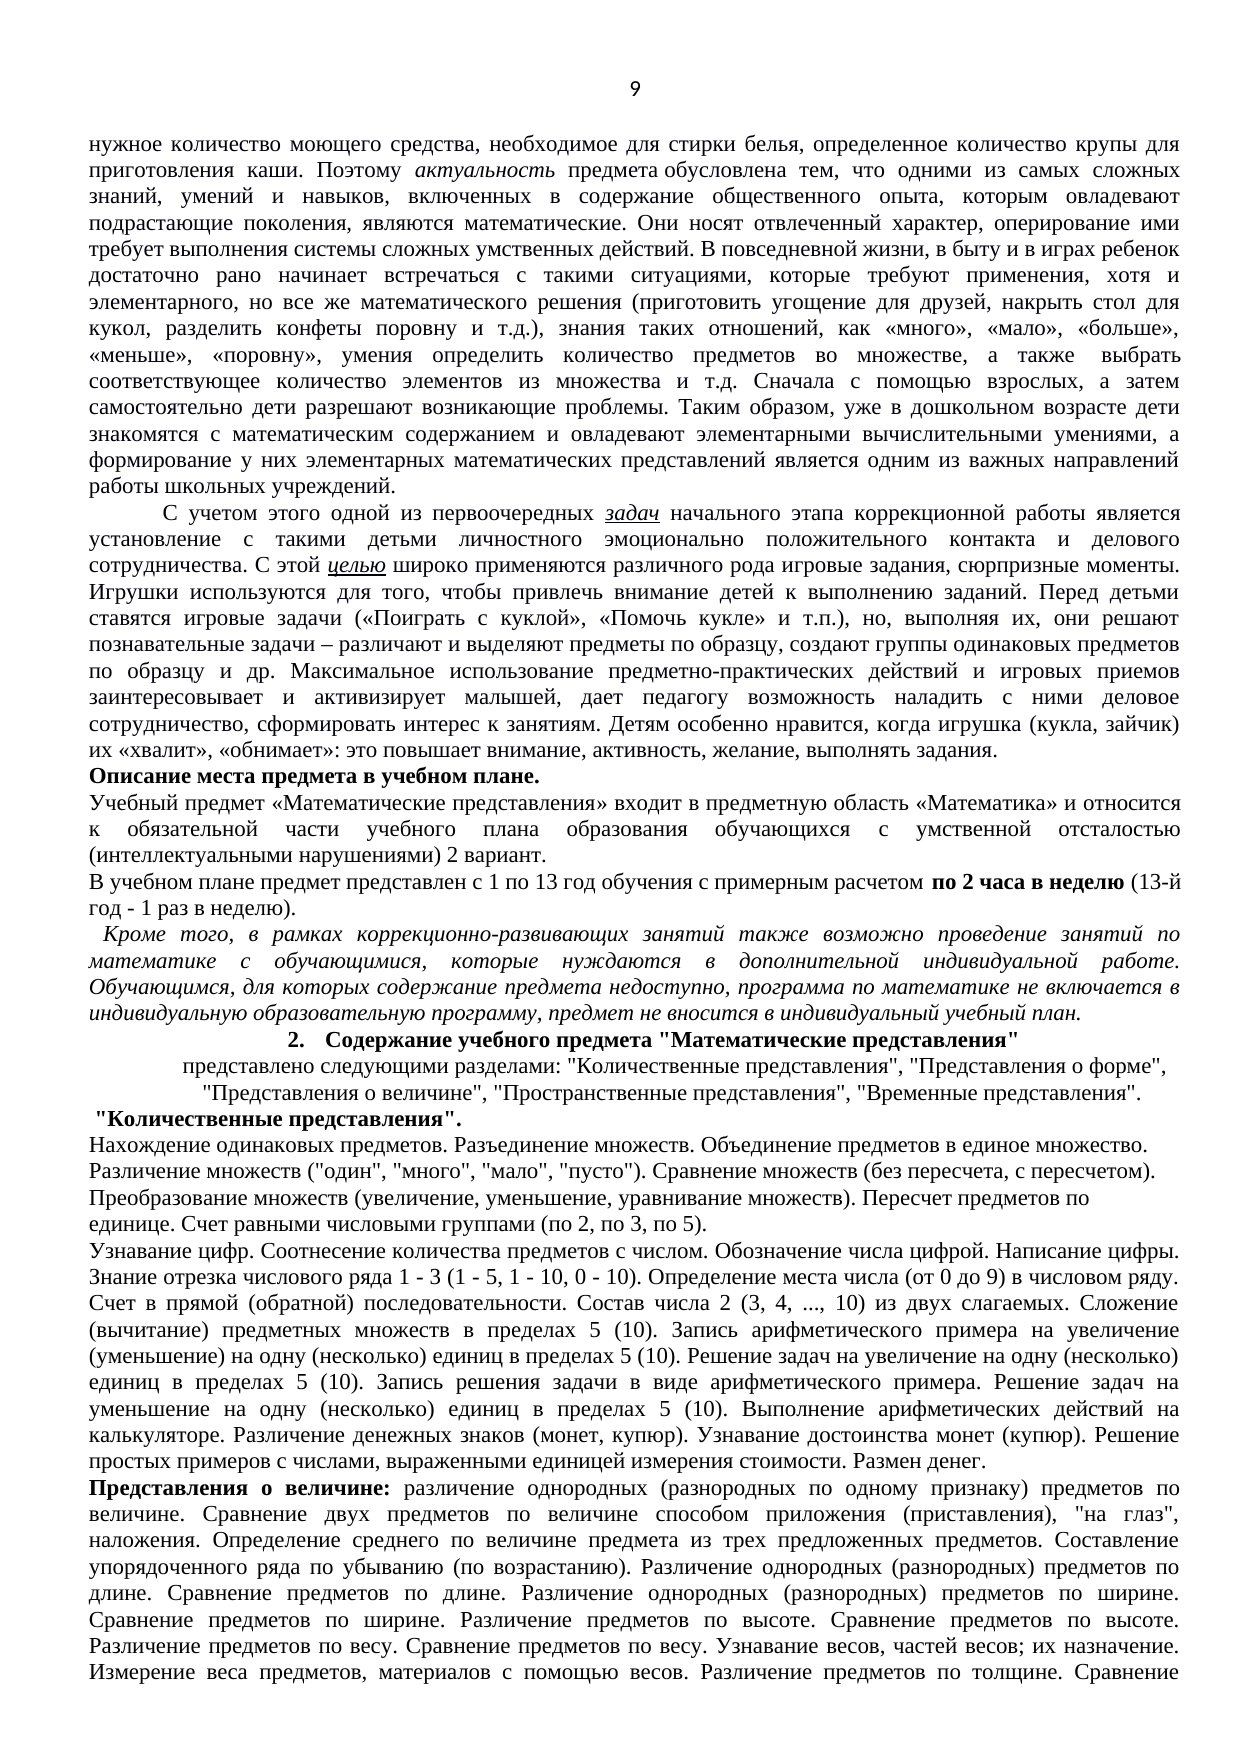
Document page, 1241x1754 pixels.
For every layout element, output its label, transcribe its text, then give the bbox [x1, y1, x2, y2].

text В учебном плане предмет представлен с 1 по 13 год обучения с примерным расчетом по 2 часа в неделю (13-й год - 1 раз в неделю). [89, 868, 1181, 920]
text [89, 1474, 1181, 1685]
text Описание места предмета в учебном плане. [89, 762, 1181, 789]
text Узнавание цифр. Соотнесение количества предметов с числом. Обозначение числа цифрой. Написание цифры. Знание отрезка числового ряда 1 - 3 (1 - 5, 1 - 10, 0 - 10). Определение места числа (от 0 до 9) в числовом ряду. Счет в прямой (обратной) последовательности. Состав числа 2 (3, 4, ..., 10) из двух слагаемых. Сложение (вычитание) предметных множеств в пределах 5 (10). Запись арифметического примера на увеличение (уменьшение) на одну (несколько) единиц в пределах 5 (10). Решение задач на увеличение на одну (несколько) единиц в пределах 5 (10). Запись решения задачи в виде арифметического примера. Решение задач на уменьшение на одну (несколько) единиц в пределах 5 (10). Выполнение арифметических действий на калькуляторе. Различение денежных знаков (монет, купюр). Узнавание достоинства монет (купюр). Решение простых примеров с числами, выраженными единицей измерения стоимости. Размен денег. [89, 1237, 1181, 1474]
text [89, 130, 1181, 499]
text Учебный предмет «Математические представления» входит в предметную область «Математика» и относится к обязательной части учебного плана образования обучающихся с умственной отсталостью (интеллектуальными нарушениями) 2 вариант. [89, 789, 1181, 868]
list Содержание учебного предмета "Математические представления" представлено следующими разделами: "Количественные представления", "Представления о форме", "Представления о величине", "Пространственные представления", "Временные представления". [126, 1026, 1181, 1105]
text Кроме того, в рамках коррекционно-развивающих занятий также возможно проведение занятий по математике с обучающимися, которые нуждаются в дополнительной индивидуальной работе. Обучающимся, для которых содержание предмета недоступно, программа по математике не включается в индивидуальную образовательную программу, предмет не вносится в индивидуальный учебный план. [89, 920, 1181, 1026]
text С учетом этого одной из первоочередных задач начального этапа коррекционной работы является установление с такими детьми личностного эмоционально положительного контакта и делового сотрудничества. С этой целью широко применяются различного рода игровые задания, сюрпризные моменты. Игрушки используются для того, чтобы привлечь внимание детей к выполнению заданий. Перед детьми ставятся игровые задачи («Поиграть с куклой», «Помочь кукле» и т.п.), но, выполняя их, они решают познавательные задачи – различают и выделяют предметы по образцу, создают группы одинаковых предметов по образцу и др. Максимальное использование предметно-практических действий и игровых приемов заинтересовывает и активизирует малышей, дает педагогу возможность наладить с ними деловое сотрудничество, сформировать интерес к занятиям. Детям особенно нравится, когда игрушка (кукла, зайчик) их «хвалит», «обнимает»: это повышает внимание, активность, желание, выполнять задания. [89, 499, 1181, 762]
text "Количественные представления". Нахождение одинаковых предметов. Разъединение множеств. Объединение предметов в единое множество. Различение множеств ("один", "много", "мало", "пусто"). Сравнение множеств (без пересчета, с пересчетом). Преобразование множеств (увеличение, уменьшение, уравнивание множеств). Пересчет предметов по единице. Счет равными числовыми группами (по 2, по 3, по 5). [89, 1105, 1181, 1237]
